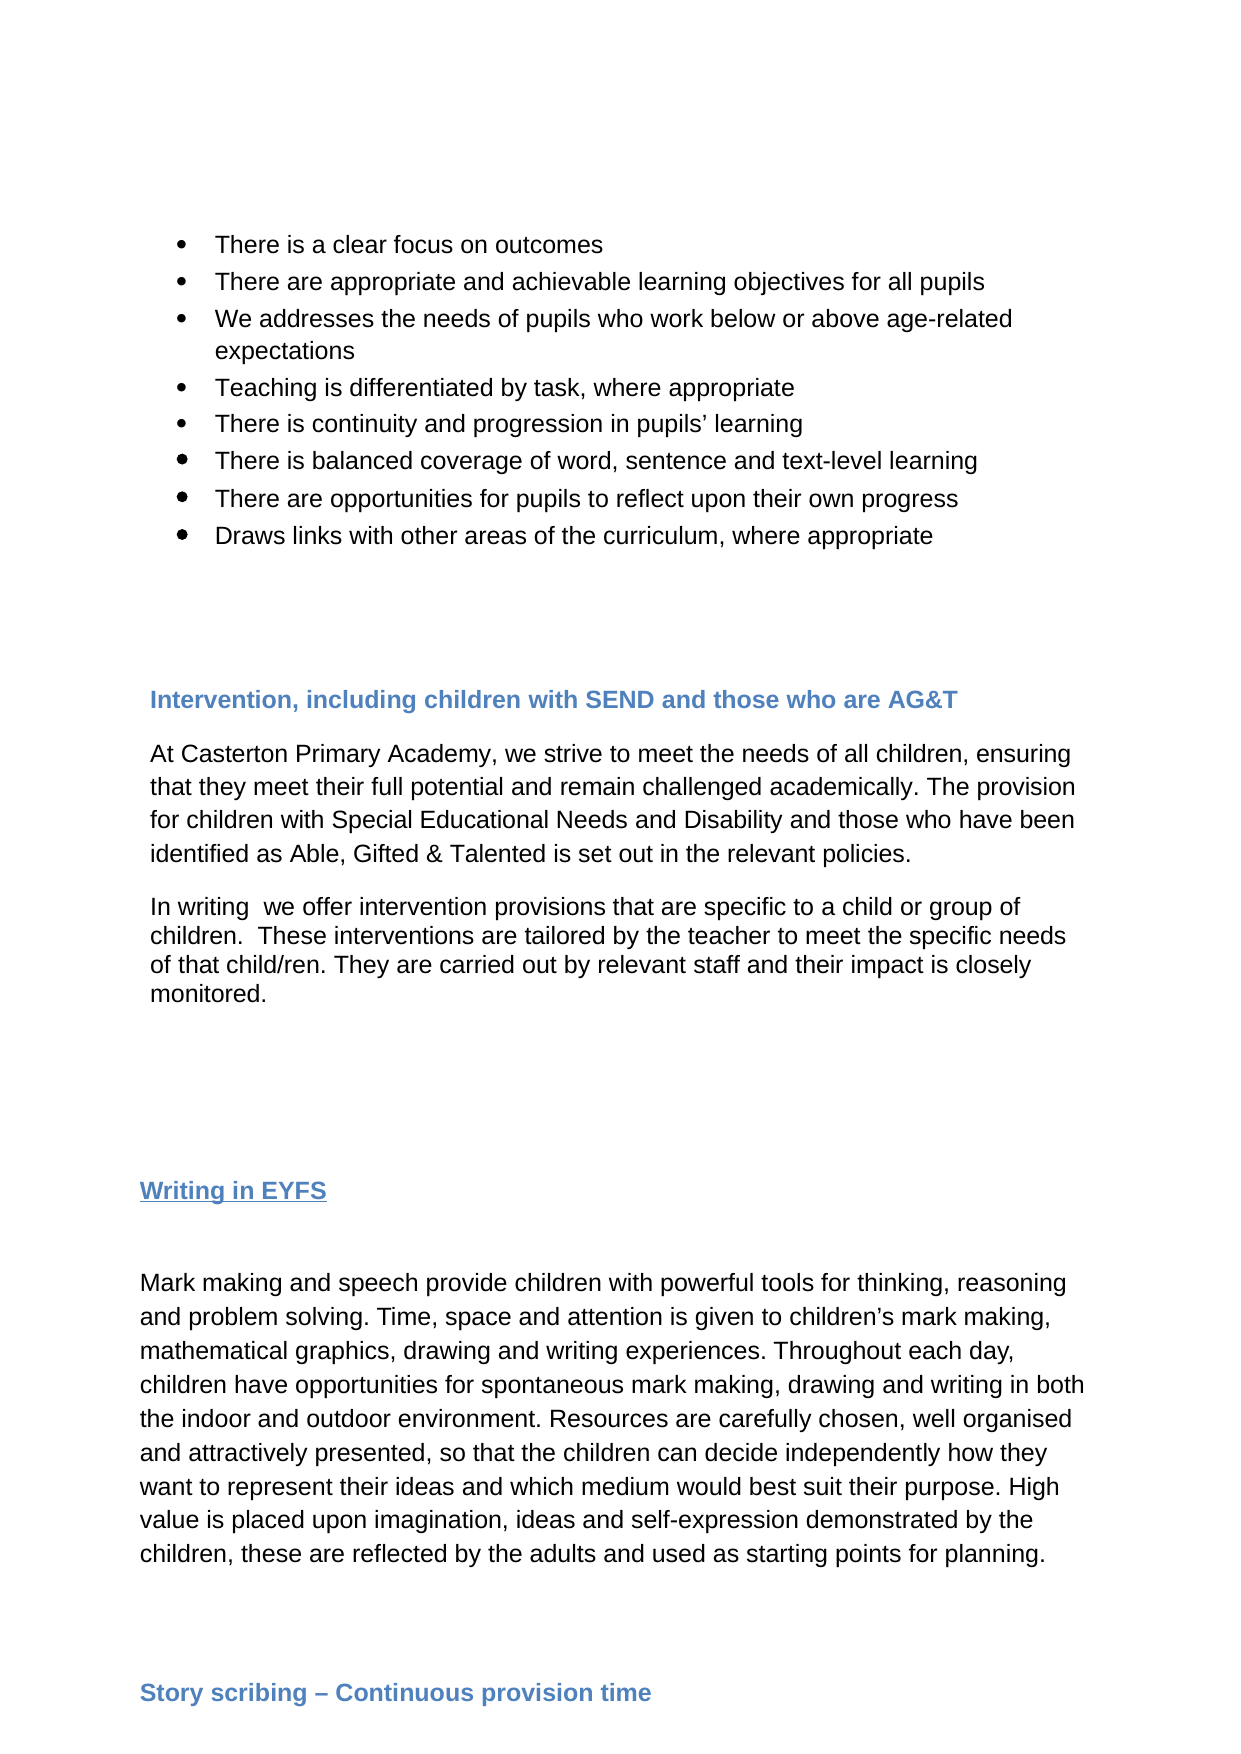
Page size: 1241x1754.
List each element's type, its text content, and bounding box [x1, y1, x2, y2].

list There is continuity and progression in pupils’ learning [177, 409, 1035, 438]
list We addresses the needs of pupils who work below or above age-related expectations [177, 303, 1035, 365]
text Mark making and speech provide children with powerful tools for thinking, reasoning and problem solving. Time, space and attention is given to children’s mark making, mathematical graphics, drawing and writing experiences. Throughout each day, children have opportunities for spontaneous mark making, drawing and writing in both the indoor and outdoor environment. Resources are carefully chosen, well organised and attractively presented, so that the children can decide independently how they want to represent their ideas and which medium would best suit their purpose. High value is placed upon imagination, ideas and self-expression demonstrated by the children, these are reflected by the adults and used as starting points for planning. [139, 1268, 1101, 1568]
text Writing in EYFS [139, 1176, 1101, 1204]
list There is balanced coverage of word, sentence and text-level learning [177, 446, 1035, 476]
list There are opportunities for pupils to reflect upon their own progress [177, 483, 1035, 513]
text At Casterton Primary Academy, we strive to meet the needs of all children, ensuring that they meet their full potential and remain challenged academically. The provision for children with Special Educational Needs and Disability and those who have been identified as Able, Gifted & Talented is set out in the relevant policies. [150, 739, 1080, 867]
list There are appropriate and achievable learning objectives for all pupils [177, 267, 1035, 296]
text In writing we offer intervention provisions that are specific to a child or group of children. These interventions are tailored by the teacher to meet the specific needs of that child/ren. They are carried out by relevant staff and their impact is closely monitored. [150, 892, 1082, 1007]
subtitle Intervention, including children with SEND and those who are AG&T [150, 686, 1101, 714]
list Teaching is differentiated by task, where appropriate [177, 372, 1035, 401]
list There is a clear focus on outcomes [177, 230, 1035, 259]
text Story scribing – Continuous provision time [139, 1678, 1101, 1707]
list Draws links with other areas of the curriculum, where appropriate [177, 521, 1035, 551]
